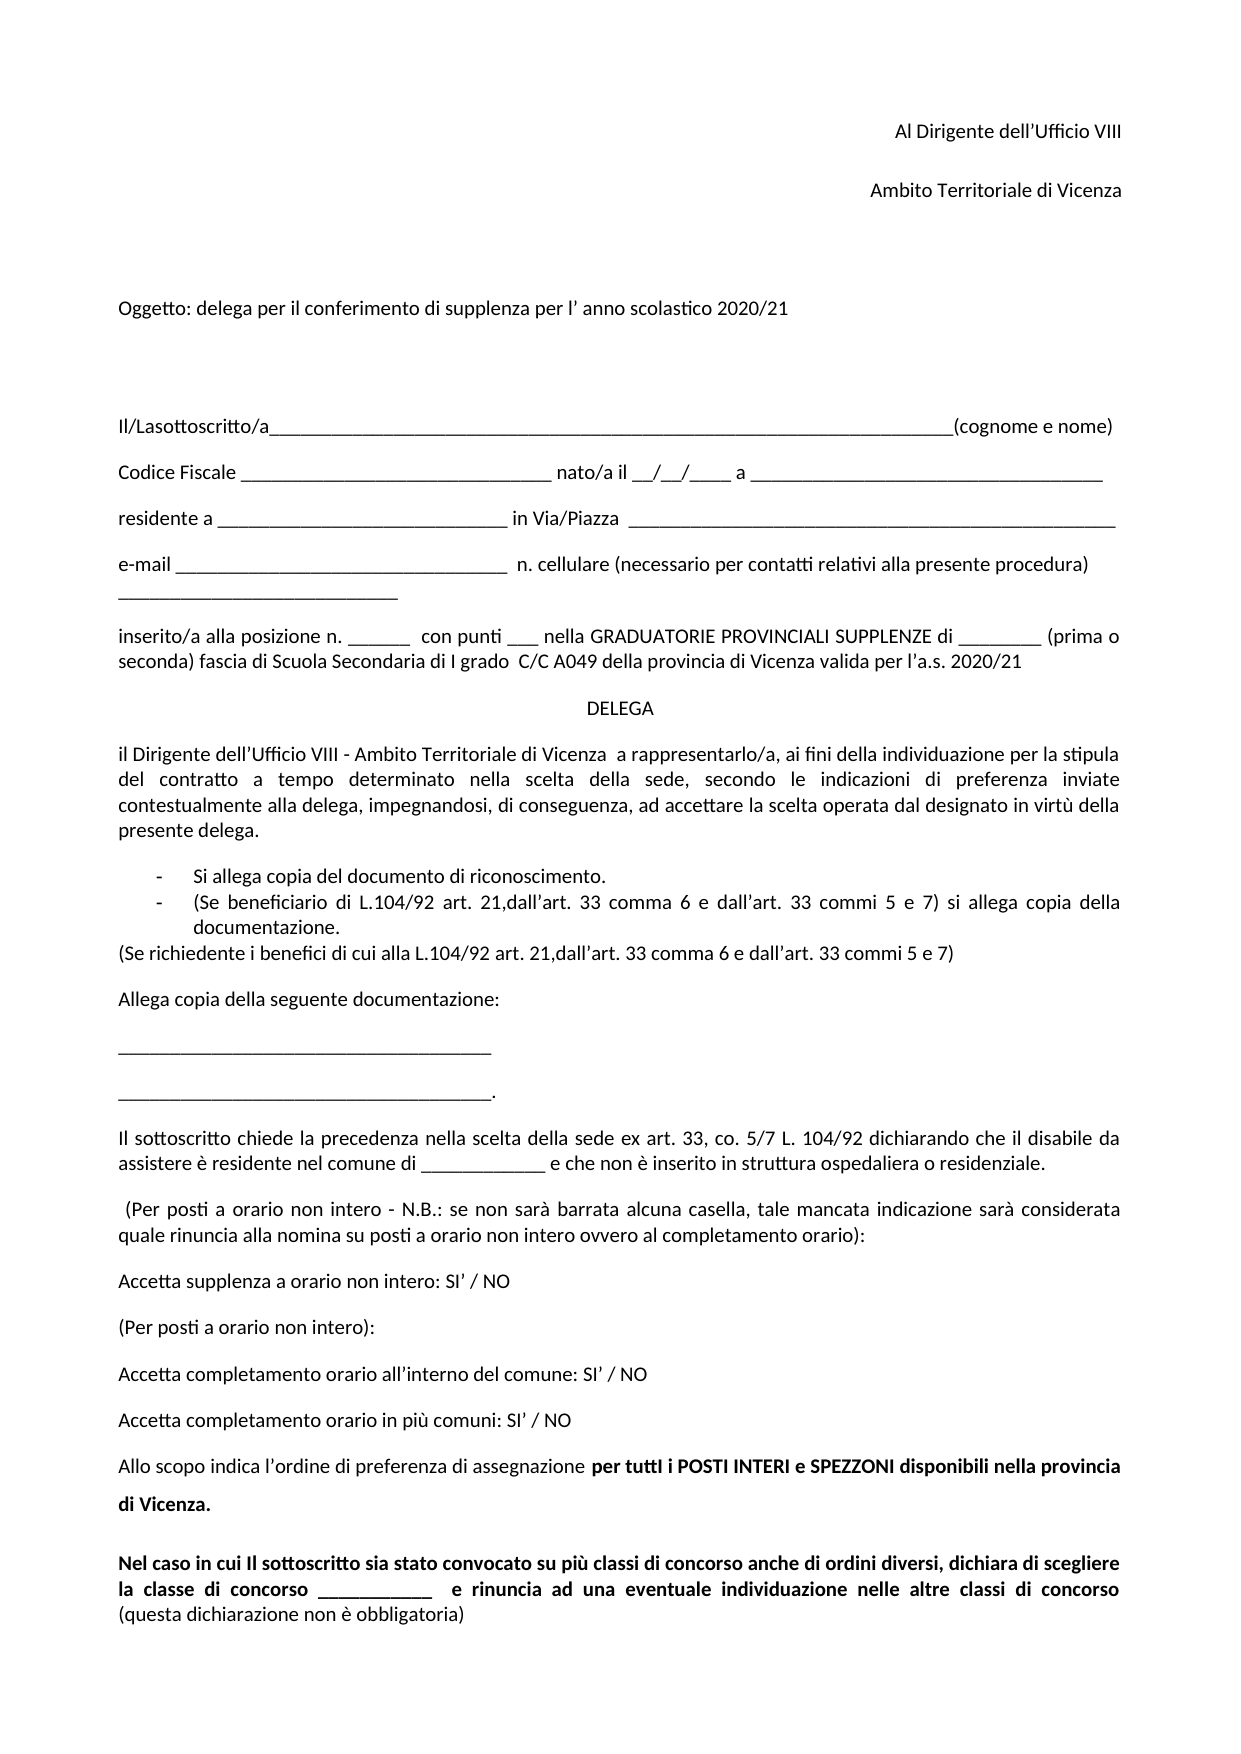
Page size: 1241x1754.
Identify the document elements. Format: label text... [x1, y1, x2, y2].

text ____________________________________. [118, 1079, 1122, 1104]
text Accetta completamento orario all’interno del comune: SI’ / NO [118, 1361, 1122, 1386]
text Al Dirigente dell’Ufficio VIII [118, 118, 1122, 143]
text inserito/a alla posizione n. ______ con punti ___ nella GRADUATORIE PROVINCIALI SUPPLENZE di ________ (prima o seconda) fascia di Scuola Secondaria di I grado C/C A049 della provincia di Vicenza valida per l’a.s. 2020/21 [118, 623, 1122, 674]
text (Per posti a orario non intero): [118, 1314, 1122, 1340]
text Nel caso in cui Il sottoscritto sia stato convocato su più classi di concorso anche di ordini diversi, dichiara di scegliere la classe di concorso ___________ e rinuncia ad una eventuale individuazione nelle altre classi di concorso (questa dichiarazione non è obbligatoria) [118, 1550, 1122, 1627]
text Accetta supplenza a orario non intero: SI’ / NO [118, 1268, 1122, 1294]
text Codice Fiscale ______________________________ nato/a il __/__/____ a __________________________________ [118, 459, 1122, 484]
text Ambito Territoriale di Vicenza [118, 177, 1122, 202]
text Accetta completamento orario in più comuni: SI’ / NO [118, 1407, 1122, 1432]
text residente a ____________________________ in Via/Piazza _______________________________________________ [118, 505, 1122, 531]
text DELEGA [118, 695, 1122, 720]
text ____________________________________ [118, 1032, 1122, 1058]
text (Se richiedente i benefici di cui alla L.104/92 art. 21,dall’art. 33 comma 6 e dall’art. 33 commi 5 e 7) [118, 940, 1122, 965]
text Allega copia della seguente documentazione: [118, 986, 1122, 1012]
list (Se beneficiario di L.104/92 art. 21,dall’art. 33 comma 6 e dall’art. 33 commi 5 e 7) si allega copia della documentazione. [156, 889, 1122, 940]
text (Per posti a orario non intero - N.B.: se non sarà barrata alcuna casella, tale mancata indicazione sarà considerata quale rinuncia alla nomina su posti a orario non intero ovvero al completamento orario): [118, 1197, 1122, 1247]
text e-mail ________________________________ n. cellulare (necessario per contatti relativi alla presente procedura) ___________________________ [118, 552, 1122, 602]
text Allo scopo indica l’ordine di preferenza di assegnazione per tuttI i POSTI INTERI e SPEZZONI disponibili nella provincia di Vicenza. [118, 1453, 1122, 1517]
list Si allega copia del documento di riconoscimento. [156, 864, 1122, 889]
text il Dirigente dell’Ufficio VIII - Ambito Territoriale di Vicenza a rappresentarlo/a, ai fini della individuazione per la stipula del contratto a tempo determinato nella scelta della sede, secondo le indicazioni di preferenza inviate contestualmente alla delega, impegnandosi, di conseguenza, ad accettare la scelta operata dal designato in virtù della presente delega. [118, 741, 1122, 843]
text Oggetto: delega per il conferimento di supplenza per l’ anno scolastico 2020/21 [118, 295, 1122, 320]
text Il sottoscritto chiede la precedenza nella scelta della sede ex art. 33, co. 5/7 L. 104/92 dichiarando che il disabile da assistere è residente nel comune di ____________ e che non è inserito in struttura ospedaliera o residenziale. [118, 1125, 1122, 1176]
text Il/Lasottoscritto/a__________________________________________________________________(cognome e nome) [118, 413, 1122, 438]
